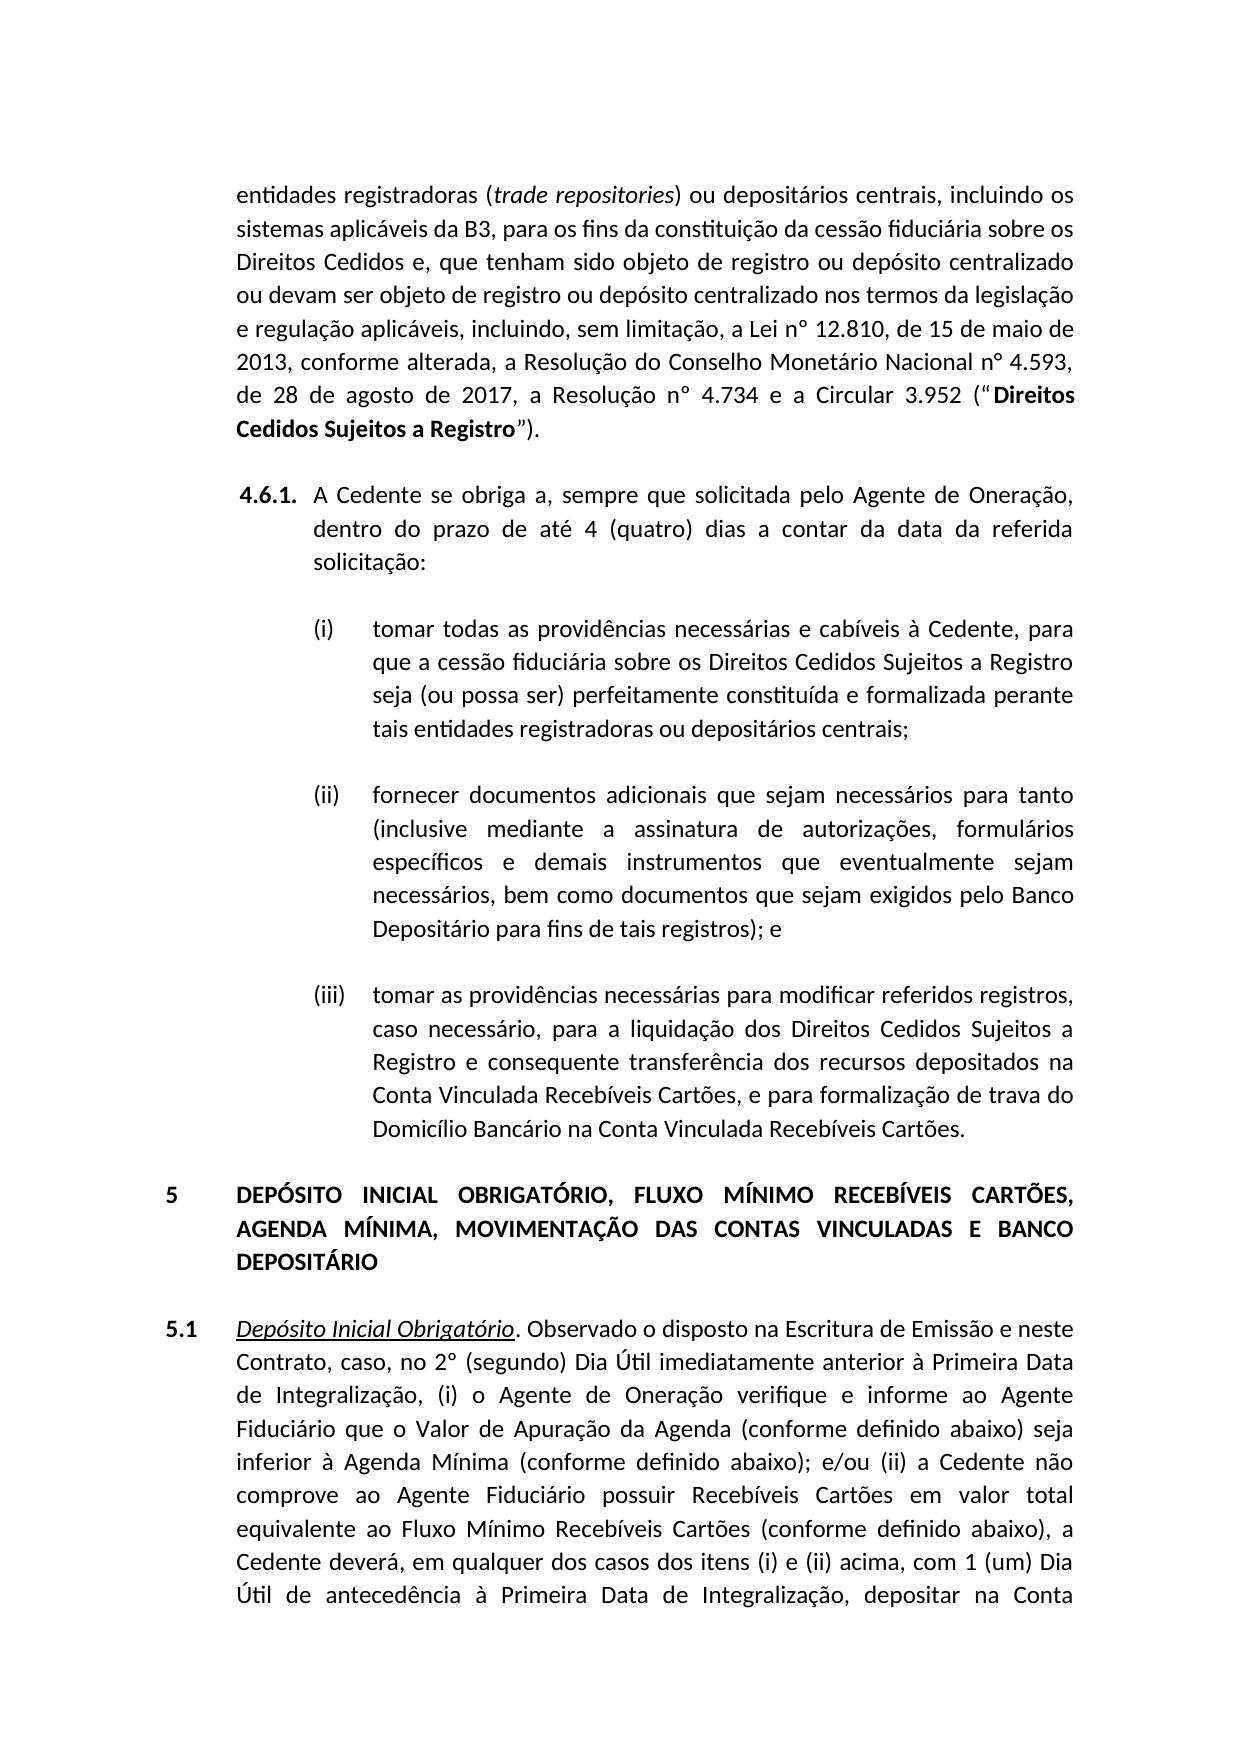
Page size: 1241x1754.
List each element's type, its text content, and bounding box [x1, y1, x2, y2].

list fornecer documentos adicionais que sejam necessários para tanto (inclusive mediante a assinatura de autorizações, formulários específicos e demais instrumentos que eventualmente sejam necessários, bem como documentos que sejam exigidos pelo Banco Depositário para fins de tais registros); e [313, 777, 1075, 944]
text DEPÓSITO INICIAL OBRIGATÓRIO, FLUXO MÍNIMO RECEBÍVEIS CARTÕES, AGENDA MÍNIMA, MOVIMENTAÇÃO DAS CONTAS VINCULADAS E BANCO DEPOSITÁRIO [165, 1177, 1075, 1277]
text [165, 177, 1075, 444]
list tomar todas as providências necessárias e cabíveis à Cedente, para que a cessão fiduciária sobre os Direitos Cedidos Sujeitos a Registro seja (ou possa ser) perfeitamente constituída e formalizada perante tais entidades registradoras ou depositários centrais; [313, 611, 1075, 744]
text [165, 1311, 1075, 1611]
list tomar as providências necessárias para modificar referidos registros, caso necessário, para a liquidação dos Direitos Cedidos Sujeitos a Registro e consequente transferência dos recursos depositados na Conta Vinculada Recebíveis Cartões, e para formalização de trava do Domicílio Bancário na Conta Vinculada Recebíveis Cartões. [313, 977, 1075, 1144]
text 4.6.1. A Cedente se obriga a, sempre que solicitada pelo Agente de Oneração, dentro do prazo de até 4 (quatro) dias a contar da data da referida solicitação: [239, 477, 1075, 577]
